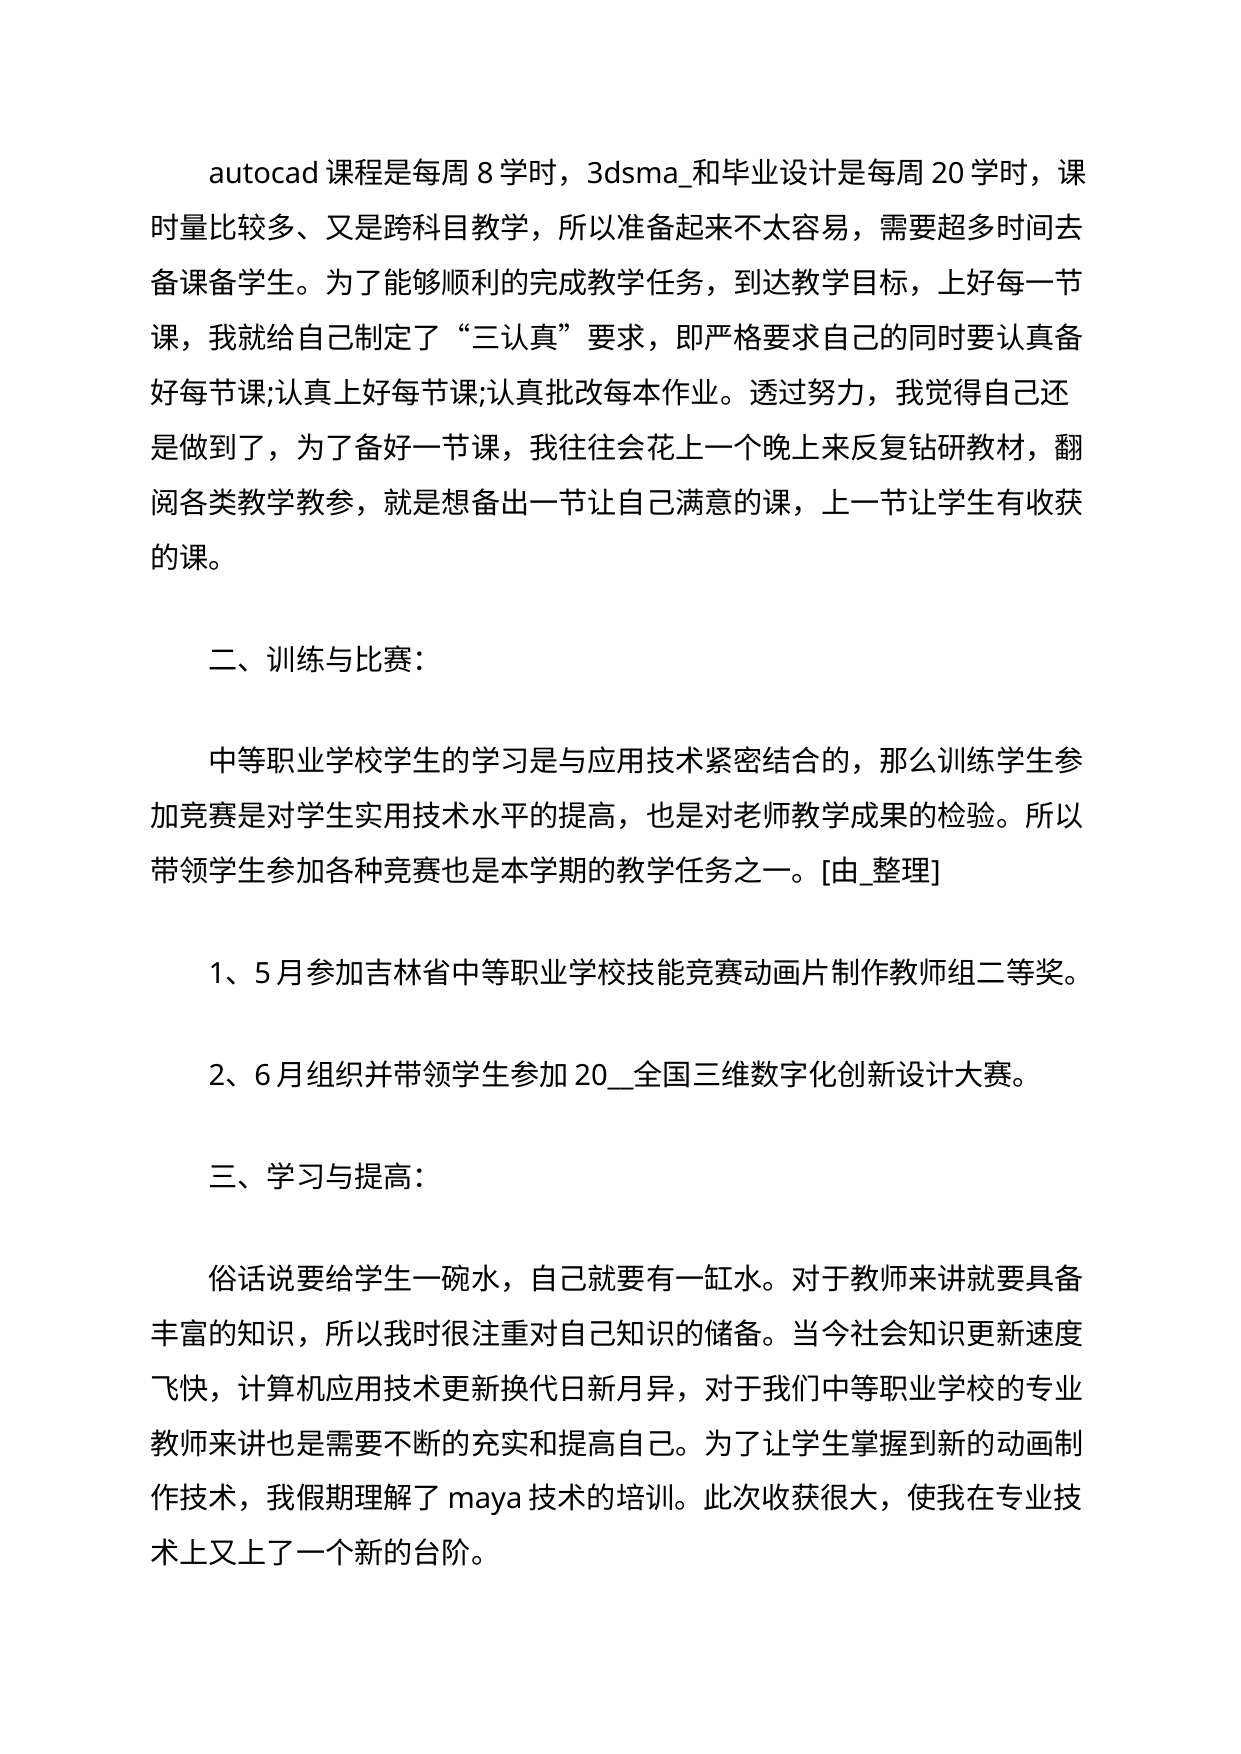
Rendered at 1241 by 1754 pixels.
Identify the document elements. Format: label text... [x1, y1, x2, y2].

text 俗话说要给学生一碗水，自己就要有一缸水。对于教师来讲就要具备丰富的知识，所以我时很注重对自己知识的储备。当今社会知识更新速度飞快，计算机应用技术更新换代日新月异，对于我们中等职业学校的专业教师来讲也是需要不断的充实和提高自己。为了让学生掌握到新的动画制作技术，我假期理解了maya技术的培训。此次收获很大，使我在专业技术上又上了一个新的台阶。 [150, 1256, 1090, 1572]
text 1、5月参加吉林省中等职业学校技能竞赛动画片制作教师组二等奖。 [150, 950, 1090, 992]
text 二、训练与比赛： [150, 636, 1090, 678]
text 2、6月组织并带领学生参加20__全国三维数字化创新设计大赛。 [150, 1052, 1090, 1094]
text 中等职业学校学生的学习是与应用技术紧密结合的，那么训练学生参加竞赛是对学生实用技术水平的提高，也是对老师教学成果的检验。所以带领学生参加各种竞赛也是本学期的教学任务之一。[由_整理] [150, 738, 1090, 890]
text 三、学习与提高： [150, 1154, 1090, 1196]
text autocad课程是每周8学时，3dsma_和毕业设计是每周20学时，课时量比较多、又是跨科目教学，所以准备起来不太容易，需要超多时间去备课备学生。为了能够顺利的完成教学任务，到达教学目标，上好每一节课，我就给自己制定了“三认真”要求，即严格要求自己的同时要认真备好每节课;认真上好每节课;认真批改每本作业。透过努力，我觉得自己还是做到了，为了备好一节课，我往往会花上一个晚上来反复钻研教材，翻阅各类教学教参，就是想备出一节让自己满意的课，上一节让学生有收获的课。 [150, 150, 1090, 577]
